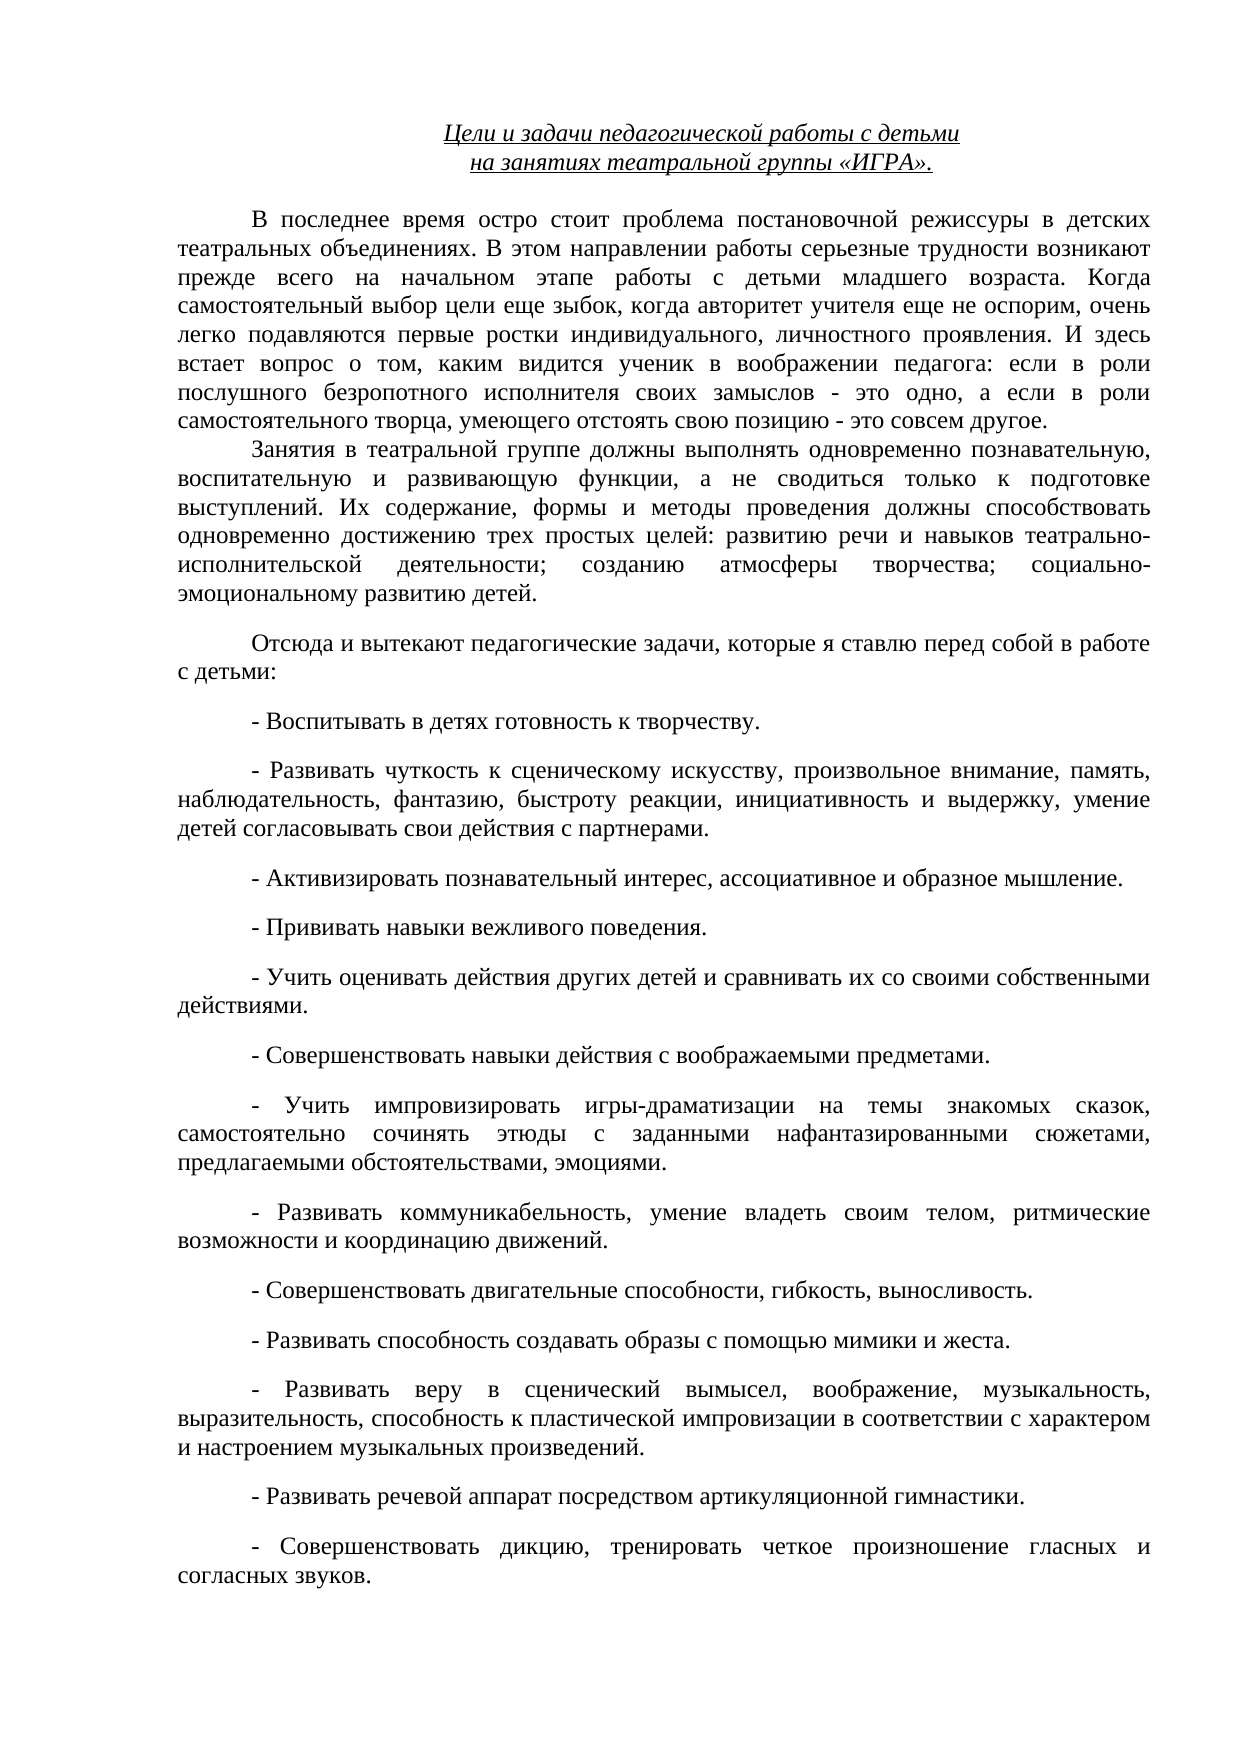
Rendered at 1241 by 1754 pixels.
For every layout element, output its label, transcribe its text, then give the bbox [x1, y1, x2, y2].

text - Развивать речевой аппарат посредством артикуляционной гимнастики. [177, 1481, 1152, 1510]
text - Совершенствовать навыки действия с воображаемыми предметами. [177, 1040, 1152, 1069]
text - Развивать способность создавать образы с помощью мимики и жеста. [177, 1325, 1152, 1353]
text Отсюда и вытекают педагогические задачи, которые я ставлю перед собой в работе с детьми: [177, 628, 1152, 685]
text - Развивать веру в сценический вымысел, воображение, музыкальность, выразительность, способность к пластической импровизации в соответствии с характером и настроением музыкальных произведений. [177, 1374, 1152, 1461]
text - Учить импровизировать игры-драматизации на темы знакомых сказок, самостоятельно сочинять этюды с заданными нафантазированными сюжетами, предлагаемыми обстоятельствами, эмоциями. [177, 1090, 1152, 1176]
text - Учить оценивать действия других детей и сравнивать их со своими собственными действиями. [177, 962, 1152, 1019]
text Занятия в театральной группе должны выполнять одновременно познавательную, воспитательную и развивающую функции, а не сводиться только к подготовке выступлений. Их содержание, формы и методы проведения должны способствовать одновременно достижению трех простых целей: развитию речи и навыков театрально-исполнительской деятельности; созданию атмосферы творчества; социально-эмоциональному развитию детей. [177, 434, 1152, 607]
text - Активизировать познавательный интерес, ассоциативное и образное мышление. [177, 863, 1152, 891]
text - Совершенствовать дикцию, тренировать четкое произношение гласных и согласных звуков. [177, 1531, 1152, 1588]
text - Развивать коммуникабельность, умение владеть своим телом, ритмические возможности и координацию движений. [177, 1197, 1152, 1254]
text - Совершенствовать двигательные способности, гибкость, выносливость. [177, 1275, 1152, 1304]
text - Воспитывать в детях готовность к творчеству. [177, 706, 1152, 735]
text - Развивать чуткость к сценическому искусству, произвольное внимание, память, наблюдательность, фантазию, быстроту реакции, инициативность и выдержку, умение детей согласовывать свои действия с партнерами. [177, 756, 1152, 842]
text Цели и задачи педагогической работы с детьми [177, 118, 1152, 147]
text - Прививать навыки вежливого поведения. [177, 912, 1152, 941]
text на занятиях театральной группы «ИГРА». [177, 147, 1152, 176]
text В последнее время остро стоит проблема постановочной режиссуры в детских театральных объединениях. В этом направлении работы серьезные трудности возникают прежде всего на начальном этапе работы с детьми младшего возраста. Когда самостоятельный выбор цели еще зыбок, когда авторитет учителя еще не оспорим, очень легко подавляются первые ростки индивидуального, личностного проявления. И здесь встает вопрос о том, каким видится ученик в воображении педагога: если в роли послушного безропотного исполнителя своих замыслов - это одно, а если в роли самостоятельного творца, умеющего отстоять свою позицию - это совсем другое. [177, 204, 1152, 434]
